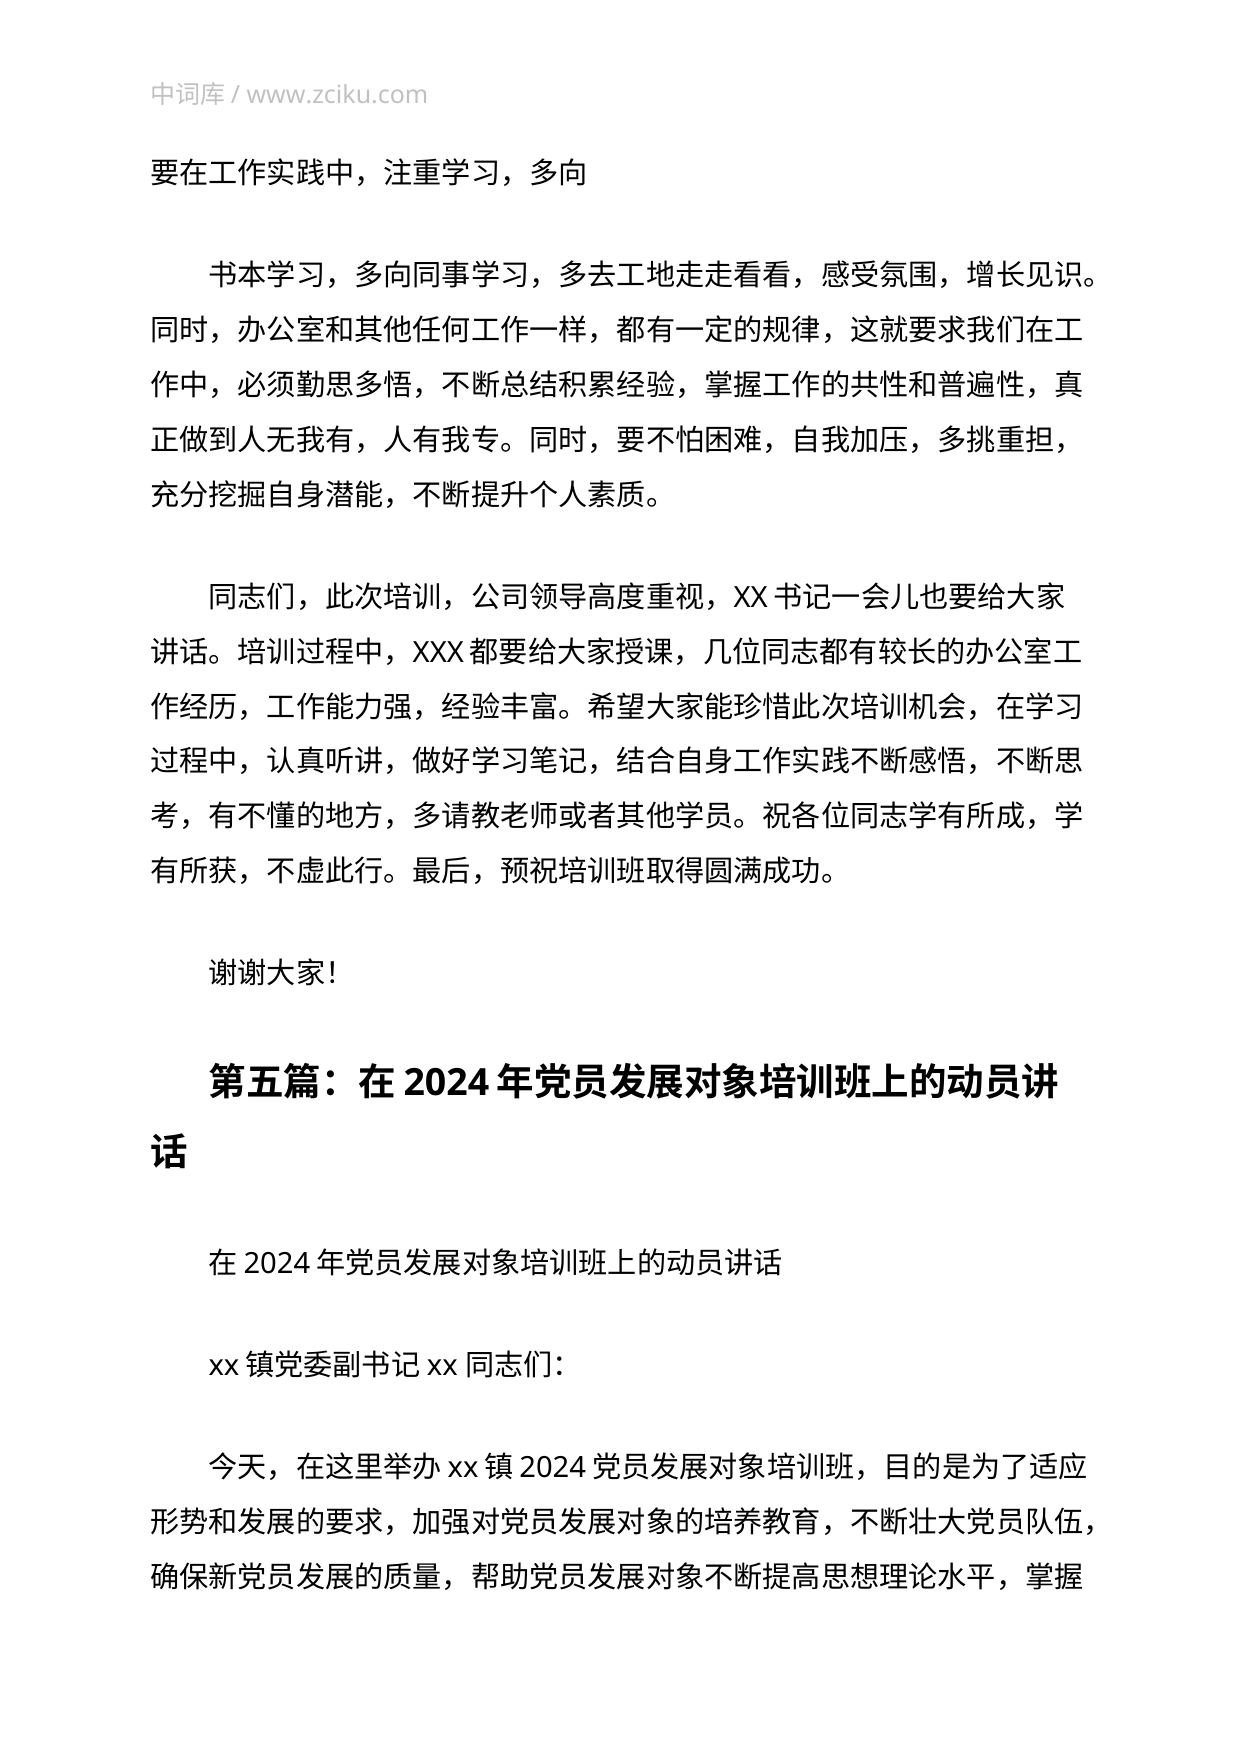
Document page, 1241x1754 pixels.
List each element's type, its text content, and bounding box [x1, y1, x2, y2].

text 同志们，此次培训，公司领导高度重视，XX书记一会儿也要给大家讲话。培训过程中，XXX都要给大家授课，几位同志都有较长的办公室工作经历，工作能力强，经验丰富。希望大家能珍惜此次培训机会，在学习过程中，认真听讲，做好学习笔记，结合自身工作实践不断感悟，不断思考，有不懂的地方，多请教老师或者其他学员。祝各位同志学有所成，学有所获，不虚此行。最后，预祝培训班取得圆满成功。 [150, 573, 1090, 890]
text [150, 150, 1090, 192]
text 书本学习，多向同事学习，多去工地走走看看，感受氛围，增长见识。同时，办公室和其他任何工作一样，都有一定的规律，这就要求我们在工作中，必须勤思多悟，不断总结积累经验，掌握工作的共性和普遍性，真正做到人无我有，人有我专。同时，要不怕困难，自我加压，多挑重担，充分挖掘自身潜能，不断提升个人素质。 [150, 252, 1090, 514]
text 在2024年党员发展对象培训班上的动员讲话 [150, 1239, 1090, 1282]
text 谢谢大家！ [150, 949, 1090, 992]
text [150, 1443, 1090, 1596]
text 第五篇：在2024年党员发展对象培训班上的动员讲话 [150, 1051, 1090, 1176]
text xx镇党委副书记 xx 同志们： [150, 1341, 1090, 1384]
